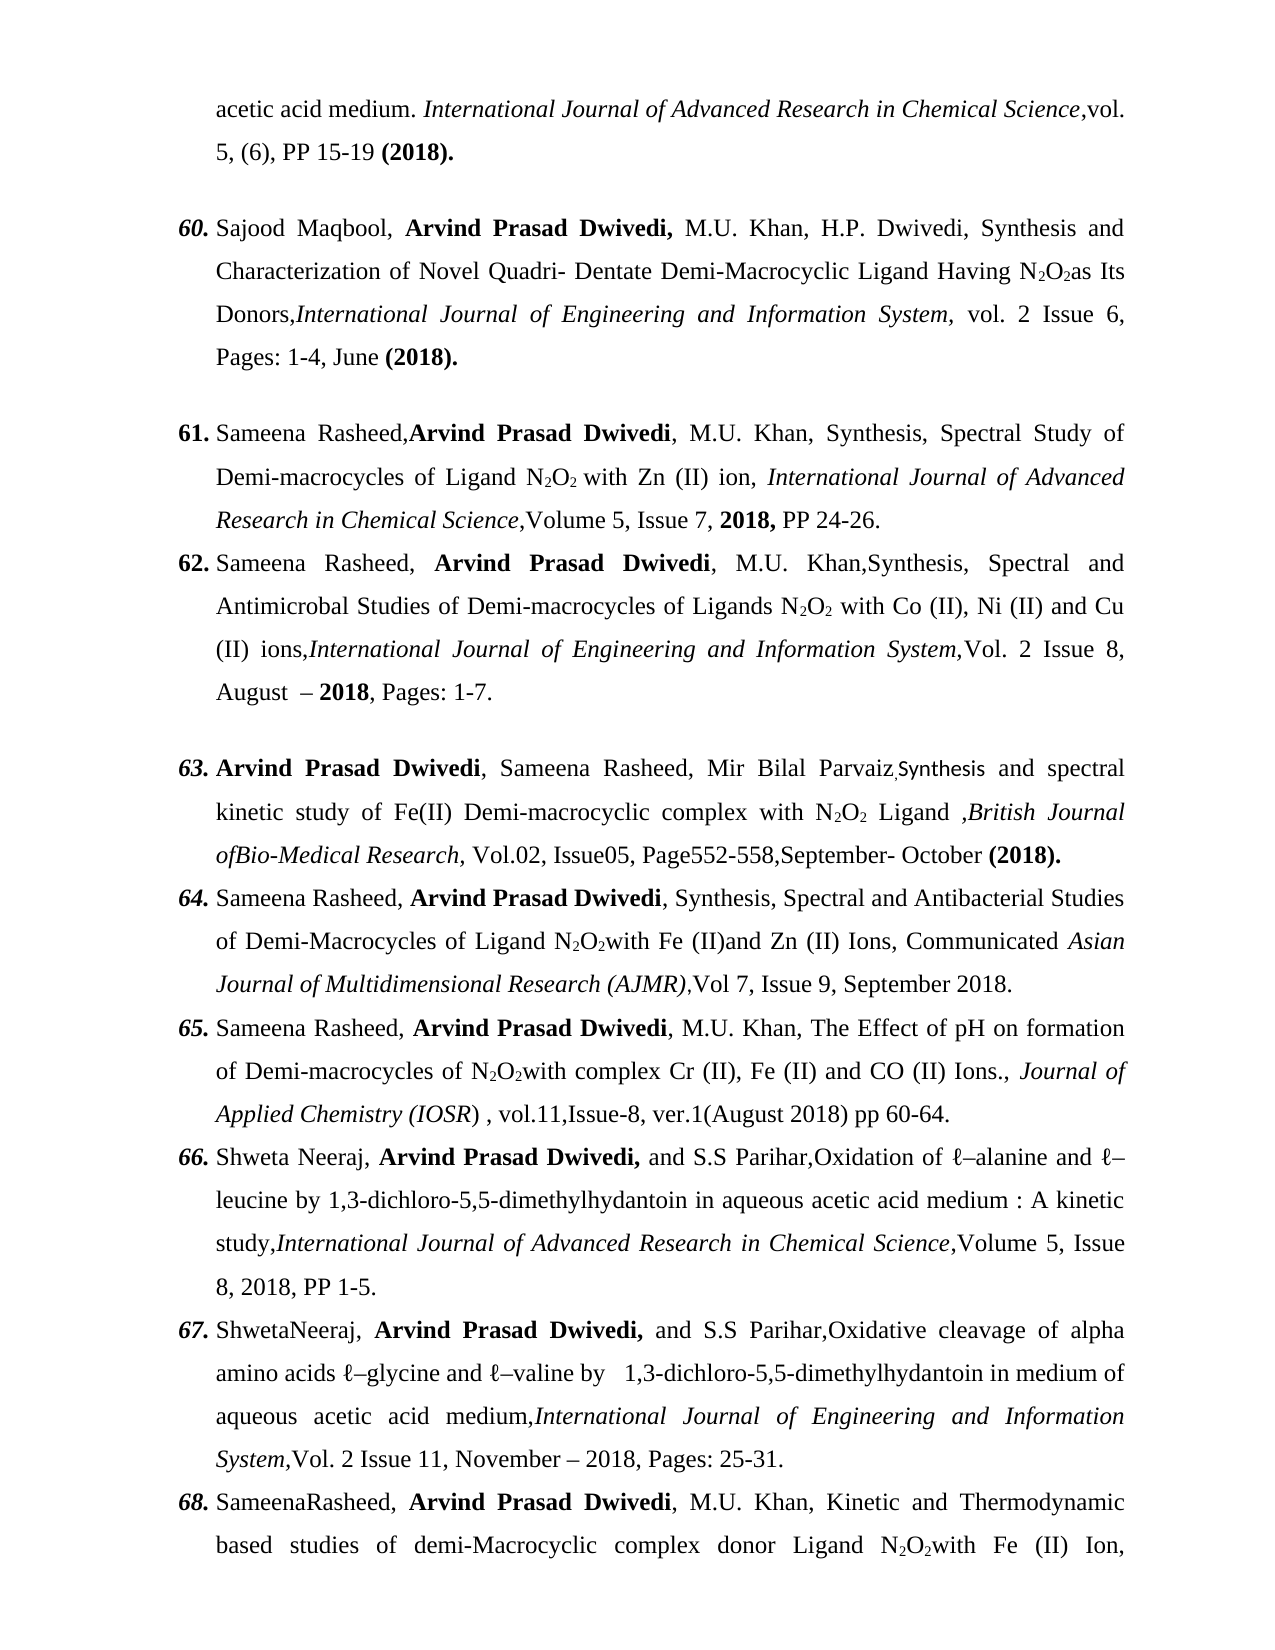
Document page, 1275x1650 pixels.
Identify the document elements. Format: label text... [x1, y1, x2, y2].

list Arvind Prasad Dwivedi, Sameena Rasheed, Mir Bilal Parvaiz,Synthesis and spectral kinetic study of Fe(II) Demi-macrocyclic complex with N2O2 Ligand ,British Journal ofBio-Medical Research, Vol.02, Issue05, Page552-558,September- October (2018). [178, 753, 1125, 869]
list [178, 1487, 1125, 1559]
list Sajood Maqbool, Arvind Prasad Dwivedi, M.U. Khan, H.P. Dwivedi, Synthesis and Characterization of Novel Quadri- Dentate Demi-Macrocyclic Ligand Having N2O2as Its Donors,International Journal of Engineering and Information System, vol. 2 Issue 6, Pages: 1-4, June (2018). [178, 213, 1125, 371]
list Sameena Rasheed, Arvind Prasad Dwivedi, M.U. Khan,Synthesis, Spectral and Antimicrobal Studies of Demi-macrocycles of Ligands N2O2 with Co (II), Ni (II) and Cu (II) ions,International Journal of Engineering and Information System,Vol. 2 Issue 8, August – 2018, Pages: 1-7. [178, 548, 1125, 706]
list Sameena Rasheed,Arvind Prasad Dwivedi, M.U. Khan, Synthesis, Spectral Study of Demi-macrocycles of Ligand N2O2 with Zn (II) ion, International Journal of Advanced Research in Chemical Science,Volume 5, Issue 7, 2018, PP 24-26. [178, 418, 1125, 533]
list Sameena Rasheed, Arvind Prasad Dwivedi, Synthesis, Spectral and Antibacterial Studies of Demi-Macrocycles of Ligand N2O2with Fe (II)and Zn (II) Ions, Communicated Asian Journal of Multidimensional Research (AJMR),Vol 7, Issue 9, September 2018. [178, 883, 1125, 998]
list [178, 94, 1125, 166]
list ShwetaNeeraj, Arvind Prasad Dwivedi, and S.S Parihar,Oxidative cleavage of alpha amino acids ℓ–glycine and ℓ–valine by 1,3-dichloro-5,5-dimethylhydantoin in medium of aqueous acetic acid medium,International Journal of Engineering and Information System,Vol. 2 Issue 11, November – 2018, Pages: 25-31. [178, 1315, 1125, 1473]
list Shweta Neeraj, Arvind Prasad Dwivedi, and S.S Parihar,Oxidation of ℓ–alanine and ℓ–leucine by 1,3-dichloro-5,5-dimethylhydantoin in aqueous acetic acid medium : A kinetic study,International Journal of Advanced Research in Chemical Science,Volume 5, Issue 8, 2018, PP 1-5. [178, 1142, 1125, 1300]
list Sameena Rasheed, Arvind Prasad Dwivedi, M.U. Khan, The Effect of pH on formation of Demi-macrocycles of N2O2with complex Cr (II), Fe (II) and CO (II) Ions., Journal of Applied Chemistry (IOSR) , vol.11,Issue-8, ver.1(August 2018) pp 60-64. [178, 1013, 1125, 1128]
